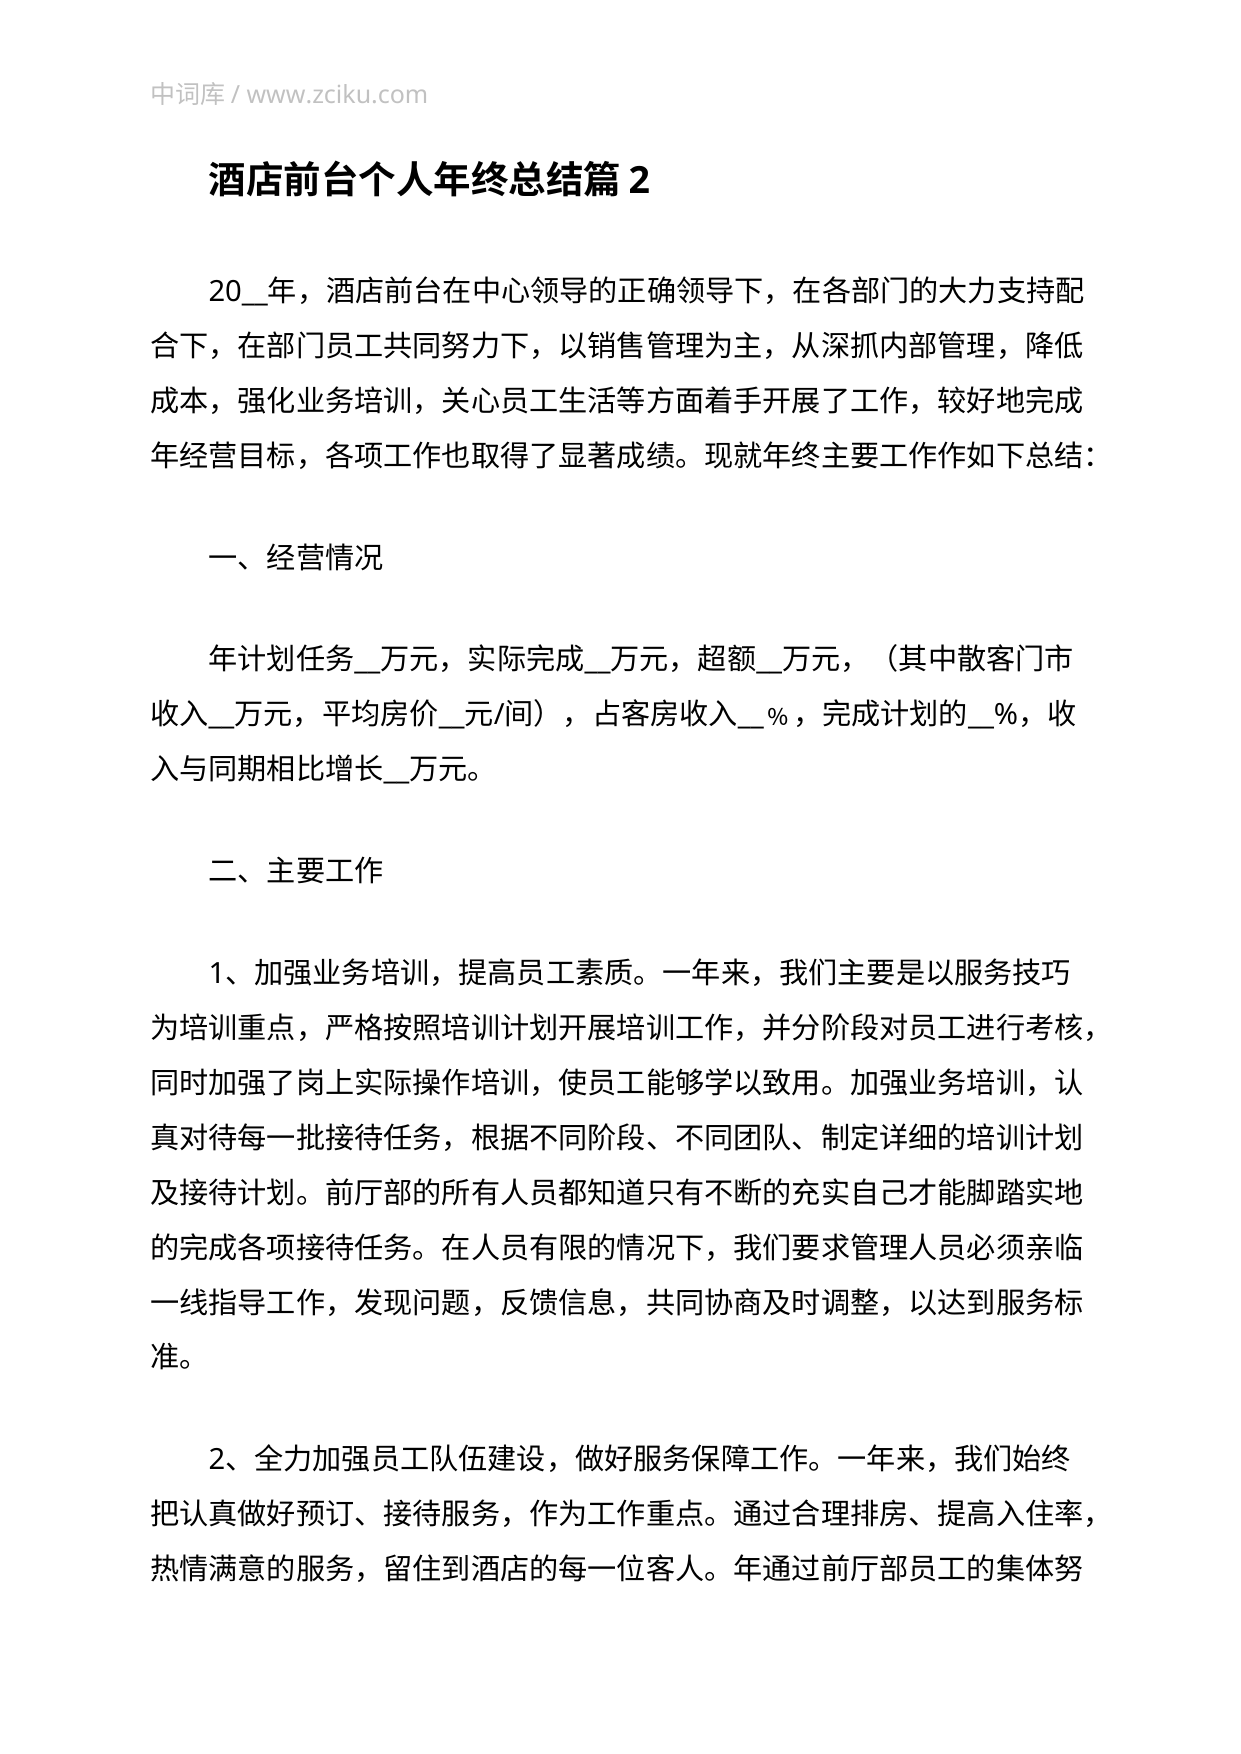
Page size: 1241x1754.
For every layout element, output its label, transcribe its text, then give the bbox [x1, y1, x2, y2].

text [150, 1436, 1090, 1588]
text 一、经营情况 [150, 534, 1090, 576]
text 20__年，酒店前台在中心领导的正确领导下，在各部门的大力支持配合下，在部门员工共同努力下，以销售管理为主，从深抓内部管理，降低成本，强化业务培训，关心员工生活等方面着手开展了工作，较好地完成年经营目标，各项工作也取得了显著成绩。现就年终主要工作作如下总结： [150, 268, 1090, 475]
text 酒店前台个人年终总结篇2 [150, 150, 1090, 204]
text 1、加强业务培训，提高员工素质。一年来，我们主要是以服务技巧为培训重点，严格按照培训计划开展培训工作，并分阶段对员工进行考核，同时加强了岗上实际操作培训，使员工能够学以致用。加强业务培训，认真对待每一批接待任务，根据不同阶段、不同团队、制定详细的培训计划及接待计划。前厅部的所有人员都知道只有不断的充实自己才能脚踏实地的完成各项接待任务。在人员有限的情况下，我们要求管理人员必须亲临一线指导工作，发现问题，反馈信息，共同协商及时调整，以达到服务标准。 [150, 950, 1090, 1376]
text 年计划任务__万元，实际完成__万元，超额__万元，（其中散客门市收入__万元，平均房价__元/间），占客房收入__﹪，完成计划的__%，收入与同期相比增长__万元。 [150, 636, 1090, 788]
text 二、主要工作 [150, 848, 1090, 890]
